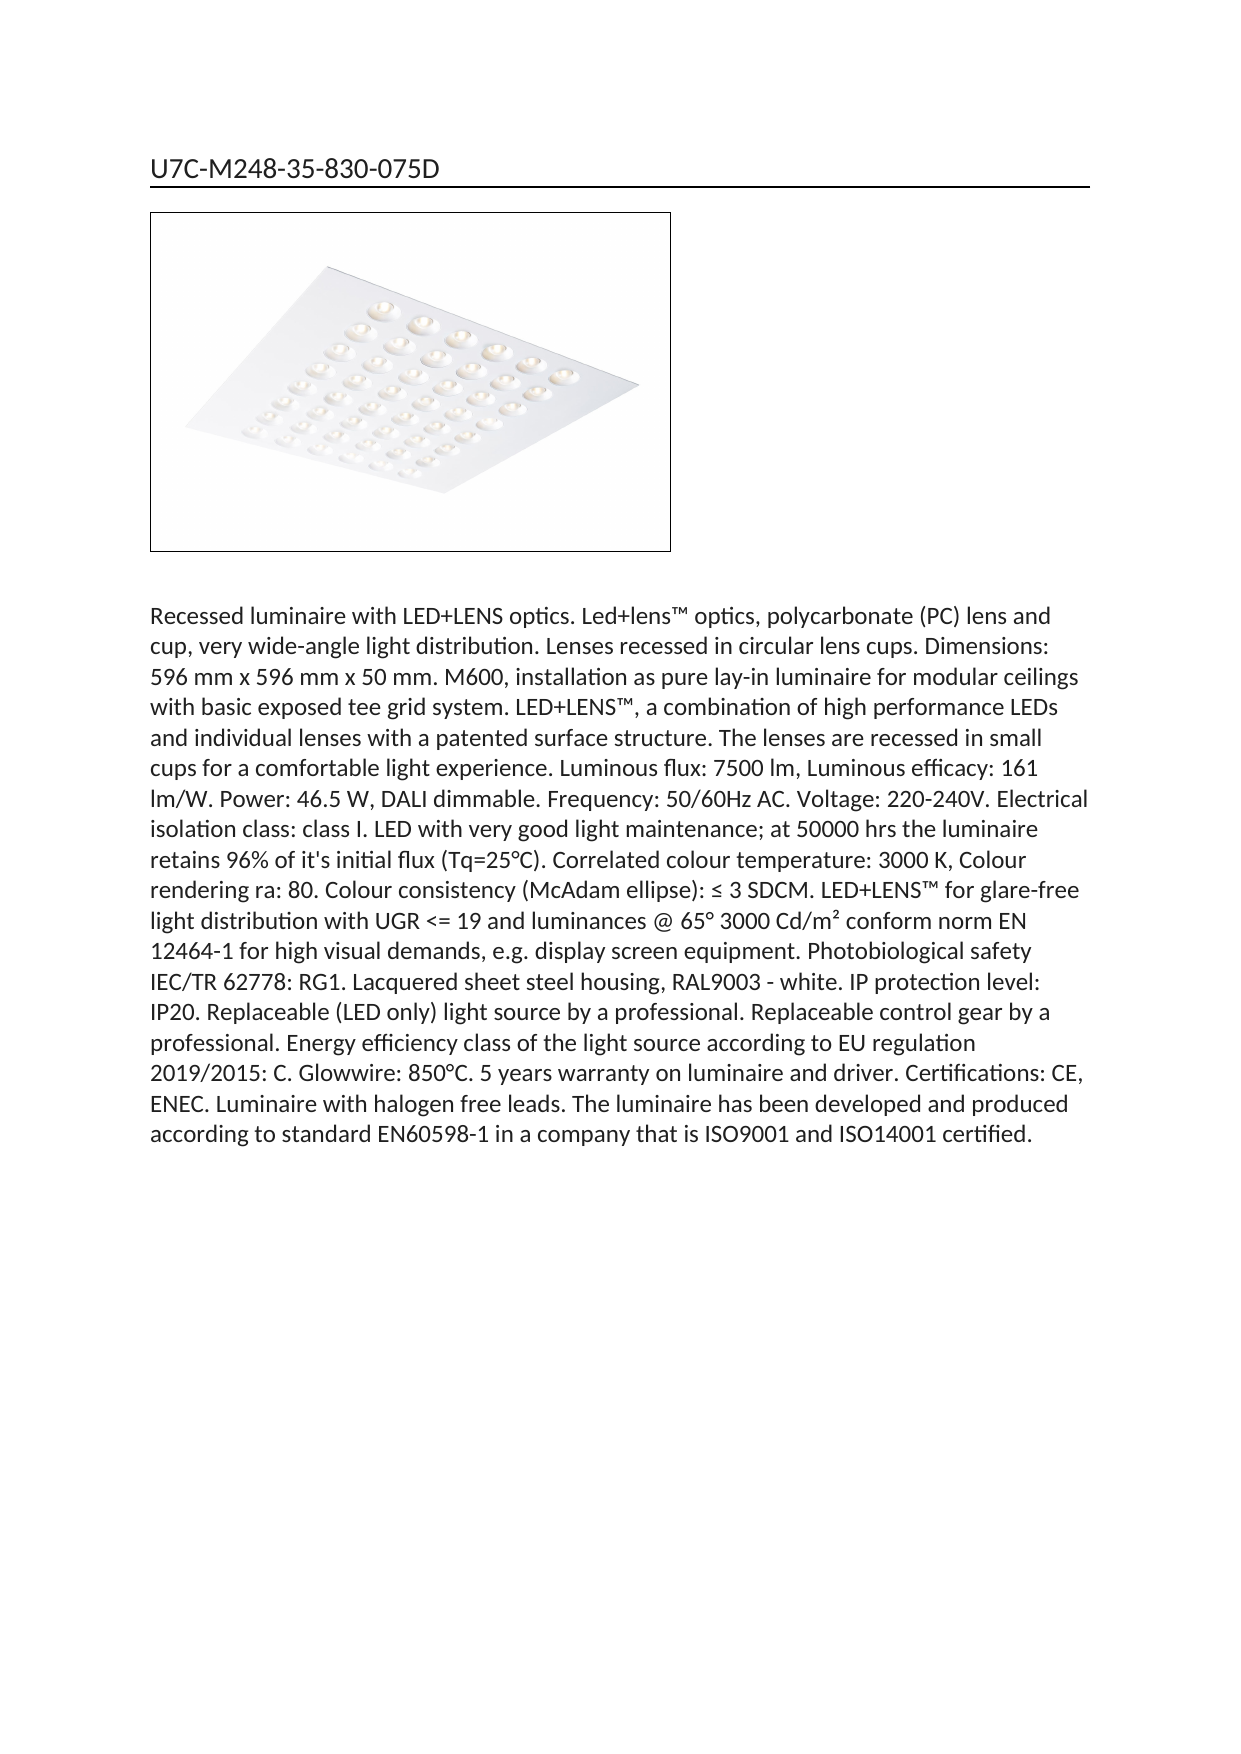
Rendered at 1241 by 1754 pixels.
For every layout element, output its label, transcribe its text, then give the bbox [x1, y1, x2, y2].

picture [151, 213, 670, 551]
text U7C-M248-35-830-075D [150, 150, 1090, 186]
text Recessed luminaire with LED+LENS optics. Led+lens™ optics, polycarbonate (PC) lens and cup, very wide-angle light distribution. Lenses recessed in circular lens cups. Dimensions: 596 mm x 596 mm x 50 mm. M600, installation as pure lay-in luminaire for modular ceilings with basic exposed tee grid system. LED+LENS™, a combination of high performance LEDs and individual lenses with a patented surface structure. The lenses are recessed in small cups for a comfortable light experience. Luminous flux: 7500 lm, Luminous efficacy: 161 lm/W. Power: 46.5 W, DALI dimmable. Frequency: 50/60Hz AC. Voltage: 220-240V. Electrical isolation class: class I. LED with very good light maintenance; at 50000 hrs the luminaire retains 96% of it's initial flux (Tq=25°C). Correlated colour temperature: 3000 K, Colour rendering ra: 80. Colour consistency (McAdam ellipse): ≤ 3 SDCM. LED+LENS™ for glare-free light distribution with UGR <= 19 and luminances @ 65° 3000 Cd/m² conform norm EN 12464-1 for high visual demands, e.g. display screen equipment. Photobiological safety IEC/TR 62778: RG1. Lacquered sheet steel housing, RAL9003 - white. IP protection level: IP20. Replaceable (LED only) light source by a professional. Replaceable control gear by a professional. Energy efficiency class of the light source according to EU regulation 2019/2015: C. Glowwire: 850°C. 5 years warranty on luminaire and driver. Certifications: CE, ENEC. Luminaire with halogen free leads. The luminaire has been developed and produced according to standard EN60598-1 in a company that is ISO9001 and ISO14001 certified. [150, 600, 1090, 1149]
